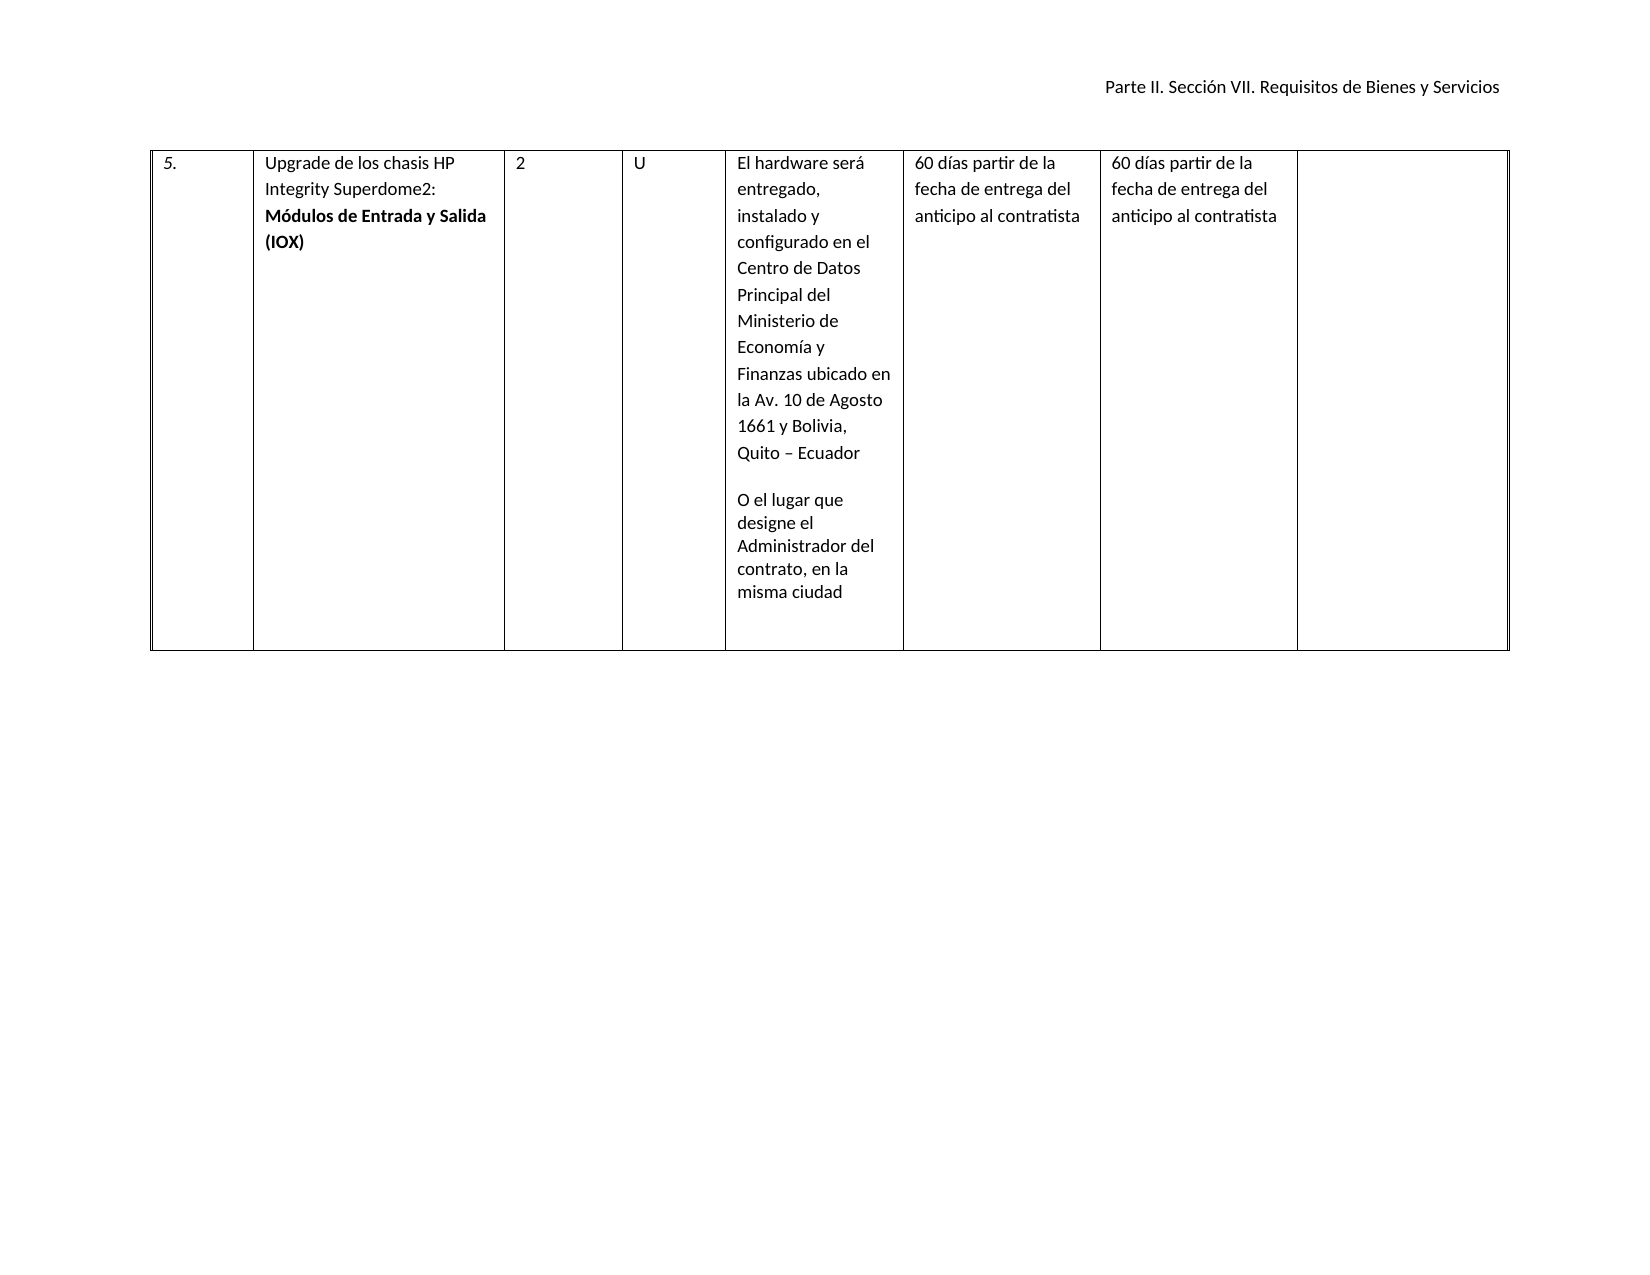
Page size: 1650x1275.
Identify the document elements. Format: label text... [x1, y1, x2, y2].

table_cell 2 [505, 151, 622, 650]
table_cell Upgrade de los chasis HP Integrity Superdome2: Módulos de Entrada y Salida (IOX) [254, 151, 504, 650]
table_cell El hardware será entregado, instalado y configurado en el Centro de Datos Principal del Ministerio de Economía y Finanzas ubicado en la Av. 10 de Agosto 1661 y Bolivia, Quito – Ecuador O el lugar que designe el Administrador del contrato, en la misma ciudad [726, 151, 903, 650]
table_cell [153, 151, 253, 650]
table_cell 60 días partir de la fecha de entrega del anticipo al contratista [1101, 151, 1297, 650]
table_cell U [623, 151, 725, 650]
table_cell 60 días partir de la fecha de entrega del anticipo al contratista [904, 151, 1100, 650]
table_cell [1298, 151, 1507, 650]
